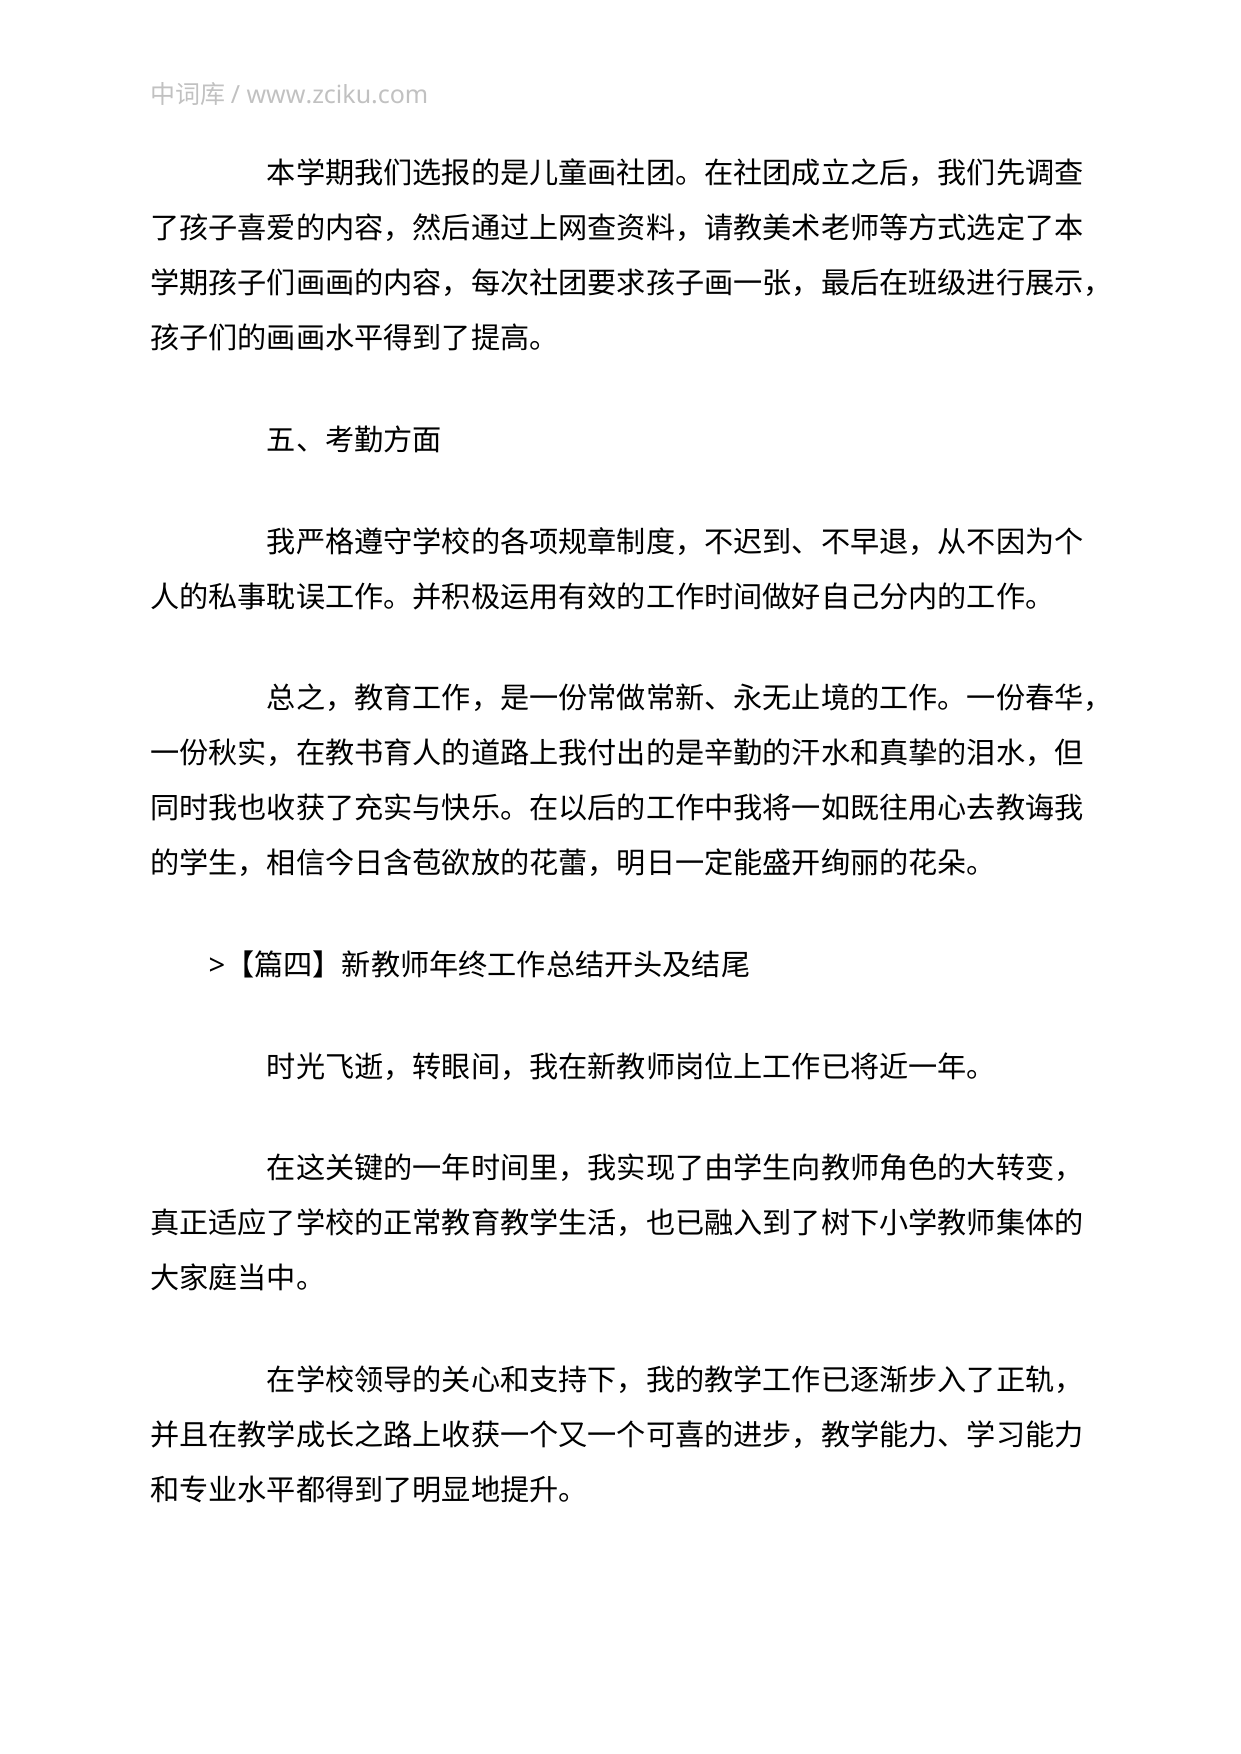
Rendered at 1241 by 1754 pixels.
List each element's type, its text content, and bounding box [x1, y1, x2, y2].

text >【篇四】新教师年终工作总结开头及结尾 [150, 941, 1090, 984]
text 在这关键的一年时间里，我实现了由学生向教师角色的大转变，真正适应了学校的正常教育教学生活，也已融入到了树下小学教师集体的大家庭当中。 [150, 1145, 1090, 1297]
text 时光飞逝，转眼间，我在新教师岗位上工作已将近一年。 [150, 1043, 1090, 1086]
text 在学校领导的关心和支持下，我的教学工作已逐渐步入了正轨，并且在教学成长之路上收获一个又一个可喜的进步，教学能力、学习能力和专业水平都得到了明显地提升。 [150, 1357, 1090, 1509]
text 五、考勤方面 [150, 416, 1090, 459]
text 总之，教育工作，是一份常做常新、永无止境的工作。一份春华，一份秋实，在教书育人的道路上我付出的是辛勤的汗水和真挚的泪水，但同时我也收获了充实与快乐。在以后的工作中我将一如既往用心去教诲我的学生，相信今日含苞欲放的花蕾，明日一定能盛开绚丽的花朵。 [150, 675, 1090, 882]
text 我严格遵守学校的各项规章制度，不迟到、不早退，从不因为个人的私事耽误工作。并积极运用有效的工作时间做好自己分内的工作。 [150, 518, 1090, 615]
text 本学期我们选报的是儿童画社团。在社团成立之后，我们先调查了孩子喜爱的内容，然后通过上网查资料，请教美术老师等方式选定了本学期孩子们画画的内容，每次社团要求孩子画一张，最后在班级进行展示，孩子们的画画水平得到了提高。 [150, 150, 1090, 357]
